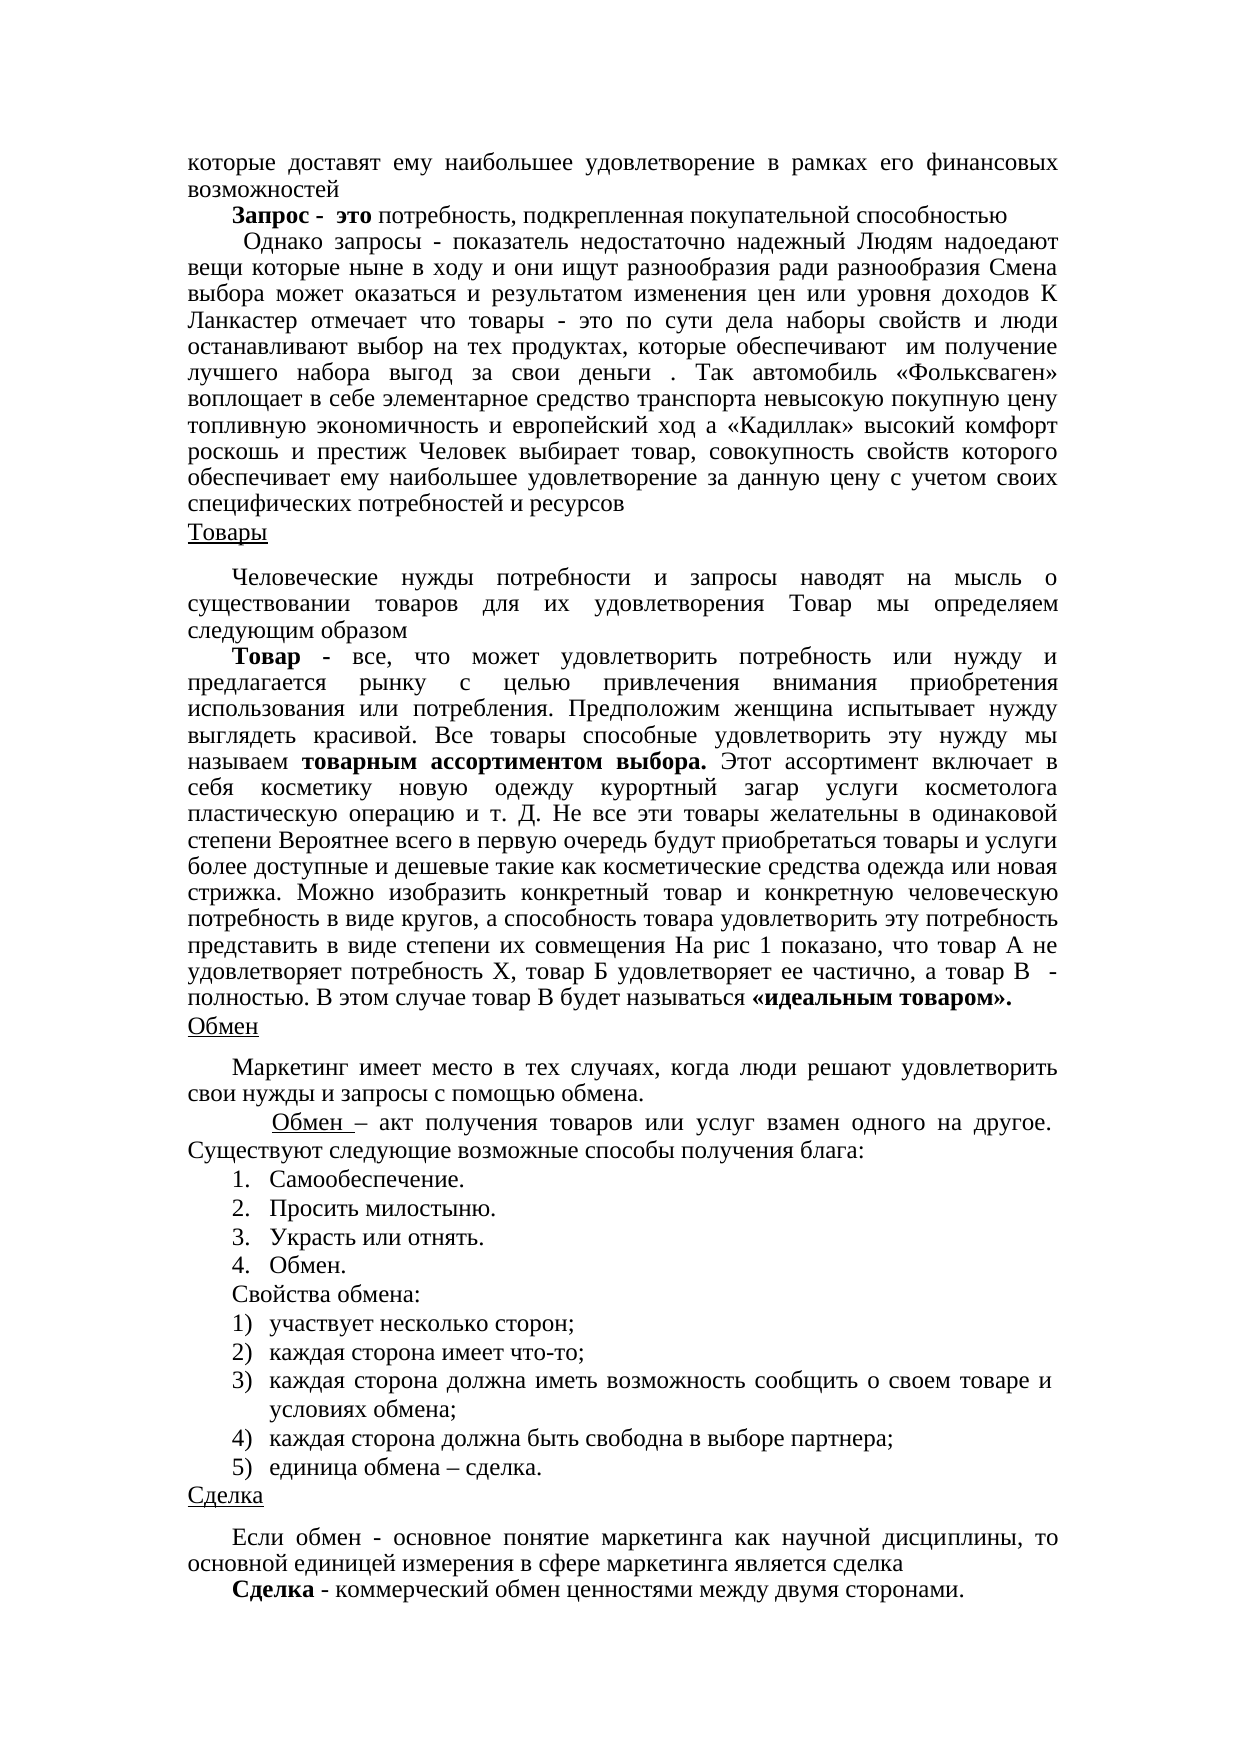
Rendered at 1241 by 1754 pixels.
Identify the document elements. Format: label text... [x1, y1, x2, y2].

text Товар - все, что может удовлетворить потребность или нужду и предлагается рынку с целью привлечения внимания приобретения использования или потребления. Предположим женщина испытывает нужду выглядеть красивой. Все товары способные удовлетворить эту нужду мы называем товарным ассортиментом выбора. Этот ассортимент включает в себя косметику новую одежду курортный загар услуги косметолога пластическую операцию и т. Д. Не все эти товары желательны в одинаковой степени Вероятнее всего в первую очередь будут приобретаться товары и услуги более доступные и дешевые такие как косметические средства одежда или новая стрижка. Можно изобразить конкретный товар и конкретную человеческую потребность в виде кругов, а способность товара удовлетворить эту потребность представить в виде степени их совмещения На рис 1 показано, что товар А не удовлетворяет потребность X, товар Б удовлетворяет ее частично, а товар В -полностью. В этом случае товар В будет называться «идеальным товаром». [187, 643, 1058, 1011]
text Обмен [187, 1011, 928, 1040]
text Товары [187, 517, 928, 546]
list каждая сторона должна иметь возможность сообщить о своем товаре и условиях обмена; [232, 1366, 1053, 1423]
text Обмен – акт получения товаров или услуг взамен одного на другое. Существуют следующие возможные способы получения блага: [187, 1107, 1053, 1164]
text Свойства обмена: [187, 1279, 1053, 1308]
list Обмен. [232, 1251, 1053, 1279]
list каждая сторона должна быть свободна в выборе партнера; [232, 1423, 1053, 1452]
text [187, 150, 1058, 202]
text Сделка - коммерческий обмен ценностями между двумя сторонами. [187, 1577, 1058, 1603]
list Просить милостыню. [232, 1193, 1053, 1222]
text Сделка [187, 1481, 928, 1509]
text Маркетинг имеет место в тех случаях, когда люди решают удовлетворить свои нужды и запросы с помощью обмена. [187, 1054, 1058, 1107]
list единица обмена – сделка. [232, 1452, 1053, 1481]
list участвует несколько сторон; [232, 1308, 1053, 1337]
text Если обмен - основное понятие маркетинга как научной дисциплины, то основной единицей измерения в сфере маркетинга является сделка [187, 1524, 1058, 1577]
list Украсть или отнять. [232, 1222, 1053, 1251]
list каждая сторона имеет что-то; [232, 1337, 1053, 1366]
text Однако запросы - показатель недостаточно надежный Людям надоедают вещи которые ныне в ходу и они ищут разнообразия ради разнообразия Смена выбора может оказаться и результатом изменения цен или уровня доходов К Ланкастер отмечает что товары - это по сути дела наборы свойств и люди останавливают выбор на тех продуктах, которые обеспечивают им получение лучшего набора выгод за свои деньги . Так автомобиль «Фольксваген» воплощает в себе элементарное средство транспорта невысокую покупную цену топливную экономичность и европейский ход а «Кадиллак» высокий комфорт роскошь и престиж Человек выбирает товар, совокупность свойств которого обеспечивает ему наибольшее удовлетворение за данную цену с учетом своих специфических потребностей и ресурсов [187, 228, 1058, 517]
list Самообеспечение. [232, 1164, 1053, 1193]
text Человеческие нужды потребности и запросы наводят на мысль о существовании товаров для их удовлетворения Товар мы определяем следующим образом [187, 565, 1058, 643]
text Запрос - это потребность, подкрепленная покупательной способностью [187, 202, 1058, 228]
